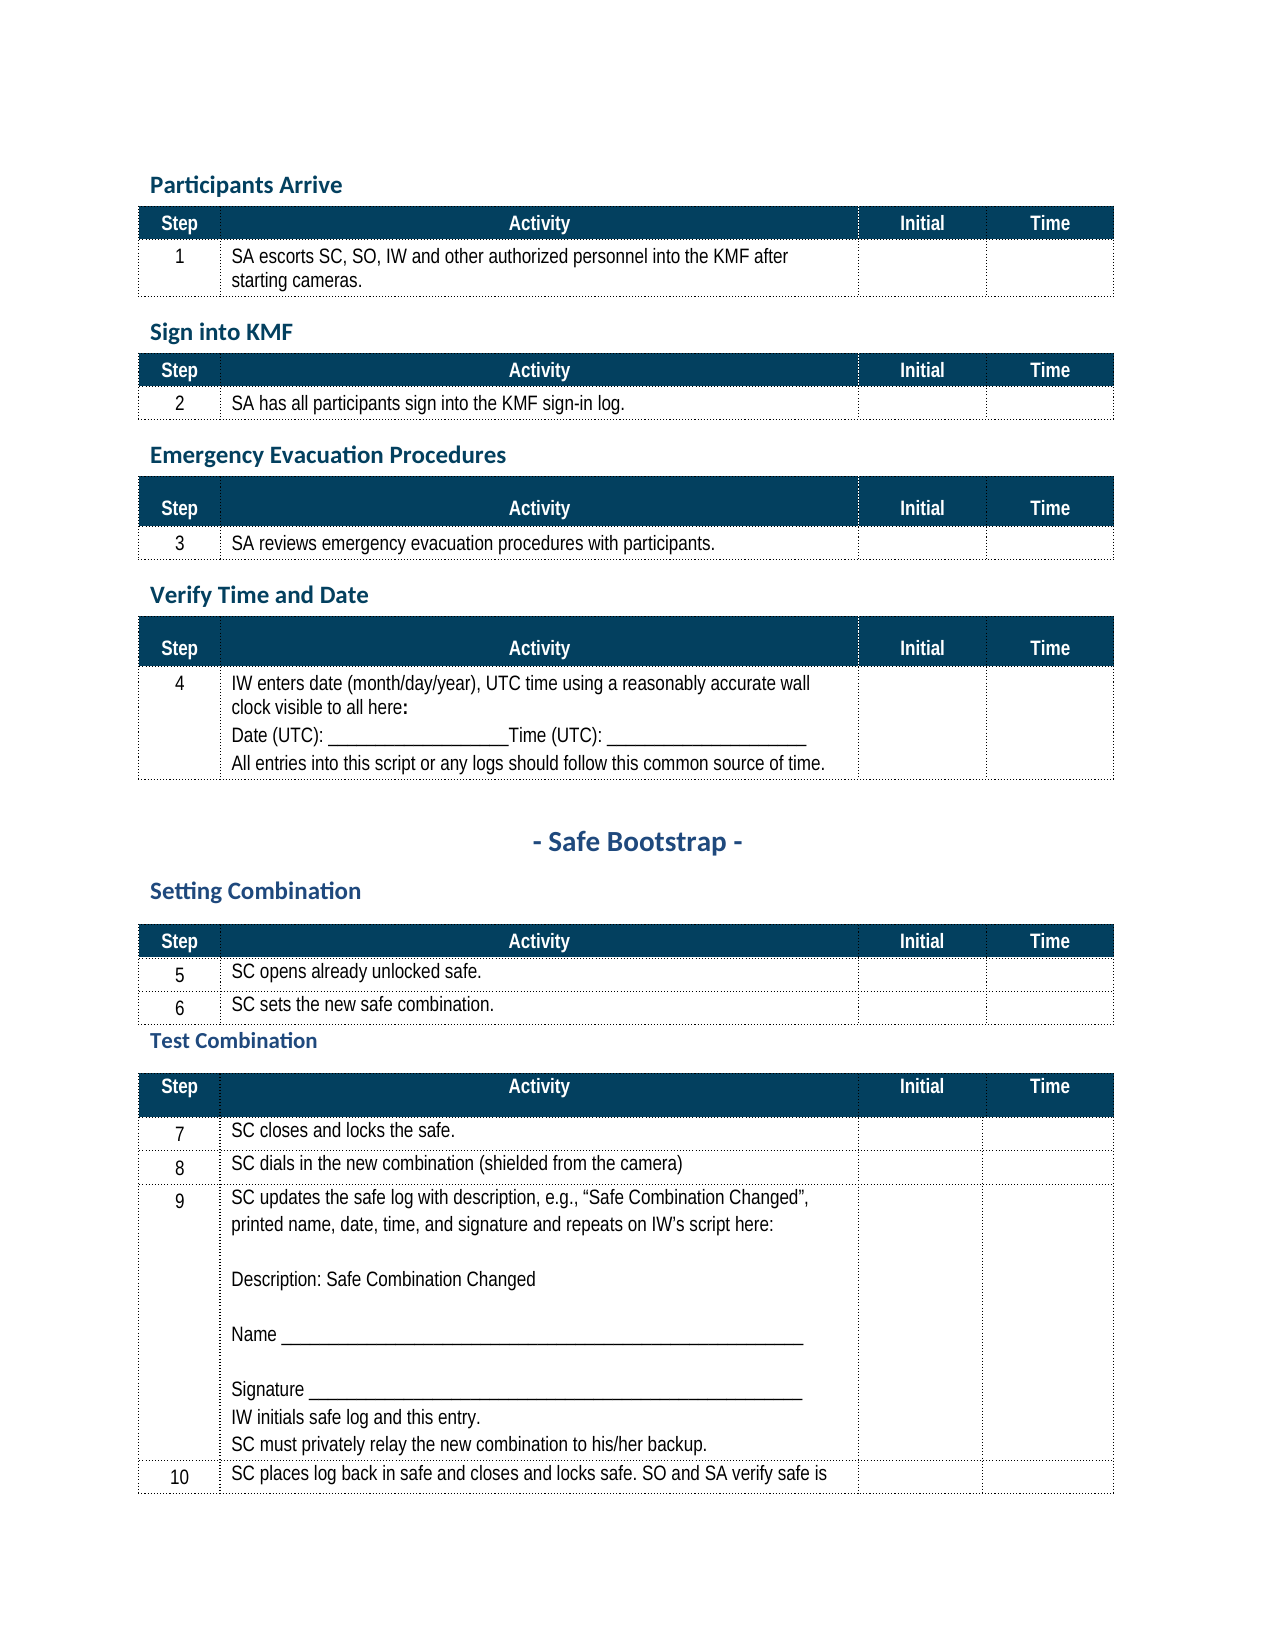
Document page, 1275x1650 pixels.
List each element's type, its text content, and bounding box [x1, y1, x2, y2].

table_cell [983, 1184, 1114, 1460]
text Test Combination [150, 1025, 1125, 1054]
table_cell 6 [139, 991, 220, 1024]
table_header Initial [858, 924, 986, 957]
table_cell 10 [139, 1460, 220, 1493]
table_header Step [139, 206, 220, 239]
table_cell [858, 1184, 983, 1460]
subtitle Emergency Evacuation Procedures [150, 439, 1125, 470]
table_cell 2 [139, 386, 220, 419]
table_cell [858, 991, 986, 1024]
table_cell [858, 1150, 983, 1183]
table_header Time [986, 1073, 1114, 1117]
table_cell 9 [139, 1184, 220, 1460]
table_cell 3 [139, 526, 220, 559]
table_cell SA has all participants sign into the KMF sign-in log. [220, 386, 858, 419]
table_cell [986, 386, 1114, 419]
subtitle Participants Arrive [150, 169, 1125, 199]
table_cell SA reviews emergency evacuation procedures with participants. [220, 526, 858, 559]
table_header Step [139, 1073, 220, 1117]
table_header Time [986, 476, 1114, 526]
table_cell [859, 526, 986, 559]
table_cell 4 [139, 666, 220, 779]
table_cell [983, 1150, 1114, 1183]
table_cell [986, 991, 1114, 1024]
table_cell [986, 526, 1114, 559]
text - Safe Bootstrap - [150, 828, 1125, 857]
table_cell SC sets the new safe combination. [220, 991, 858, 1024]
table_cell 8 [139, 1150, 220, 1183]
table_cell [859, 666, 986, 779]
table_header Initial [859, 206, 986, 239]
table_header Initial [858, 1073, 986, 1117]
table_header Time [986, 924, 1114, 957]
table_cell [858, 1460, 983, 1493]
subtitle Verify Time and Date [150, 579, 1125, 609]
table_cell SC dials in the new combination (shielded from the camera) [220, 1150, 858, 1183]
table_header Step [139, 476, 220, 526]
table_cell IW enters date (month/day/year), UTC time using a reasonably accurate wall clock visible to all here: Date (UTC): ___________________Time (UTC): _____________________ All entries into this script or any logs should follow this common source of time. [220, 666, 858, 779]
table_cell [220, 1460, 858, 1493]
table_header Step [139, 924, 220, 957]
table_header Time [986, 206, 1114, 239]
table_cell [986, 958, 1114, 991]
table_header Activity [220, 1073, 858, 1117]
table_cell [986, 666, 1114, 779]
table_cell [986, 239, 1114, 296]
table_cell [859, 386, 986, 419]
table_header Initial [859, 616, 986, 666]
table_cell [983, 1460, 1114, 1493]
table_cell [859, 239, 986, 296]
table_header Time [986, 616, 1114, 666]
table_cell SC updates the safe log with description, e.g., “Safe Combination Changed”, printed name, date, time, and signature and repeats on IW’s script here: Description: Safe Combination Changed Name _______________________________________________________ Signature ____________________________________________________ IW initials safe log and this entry. SC must privately relay the new combination to his/her backup. [220, 1184, 858, 1460]
subtitle Sign into KMF [150, 316, 1125, 346]
table_header Activity [220, 616, 858, 666]
table_cell 1 [139, 239, 220, 296]
table_header Step [139, 353, 220, 386]
table_header Time [986, 353, 1114, 386]
table_header Step [139, 616, 220, 666]
table_header Activity [220, 206, 858, 239]
table_header Activity [220, 924, 858, 957]
table_cell 7 [139, 1117, 220, 1150]
table_header Activity [220, 476, 858, 526]
table_header Initial [859, 476, 986, 526]
table_cell SA escorts SC, SO, IW and other authorized personnel into the KMF after starting cameras. [220, 239, 858, 296]
table_cell [983, 1117, 1114, 1150]
table_header Activity [220, 353, 858, 386]
table_header Initial [859, 353, 986, 386]
table_cell [858, 1117, 983, 1150]
table_cell SC closes and locks the safe. [220, 1117, 858, 1150]
table_cell 5 [139, 958, 220, 991]
table_cell SC opens already unlocked safe. [220, 958, 858, 991]
text Setting Combination [150, 876, 1125, 905]
table_cell [858, 958, 986, 991]
